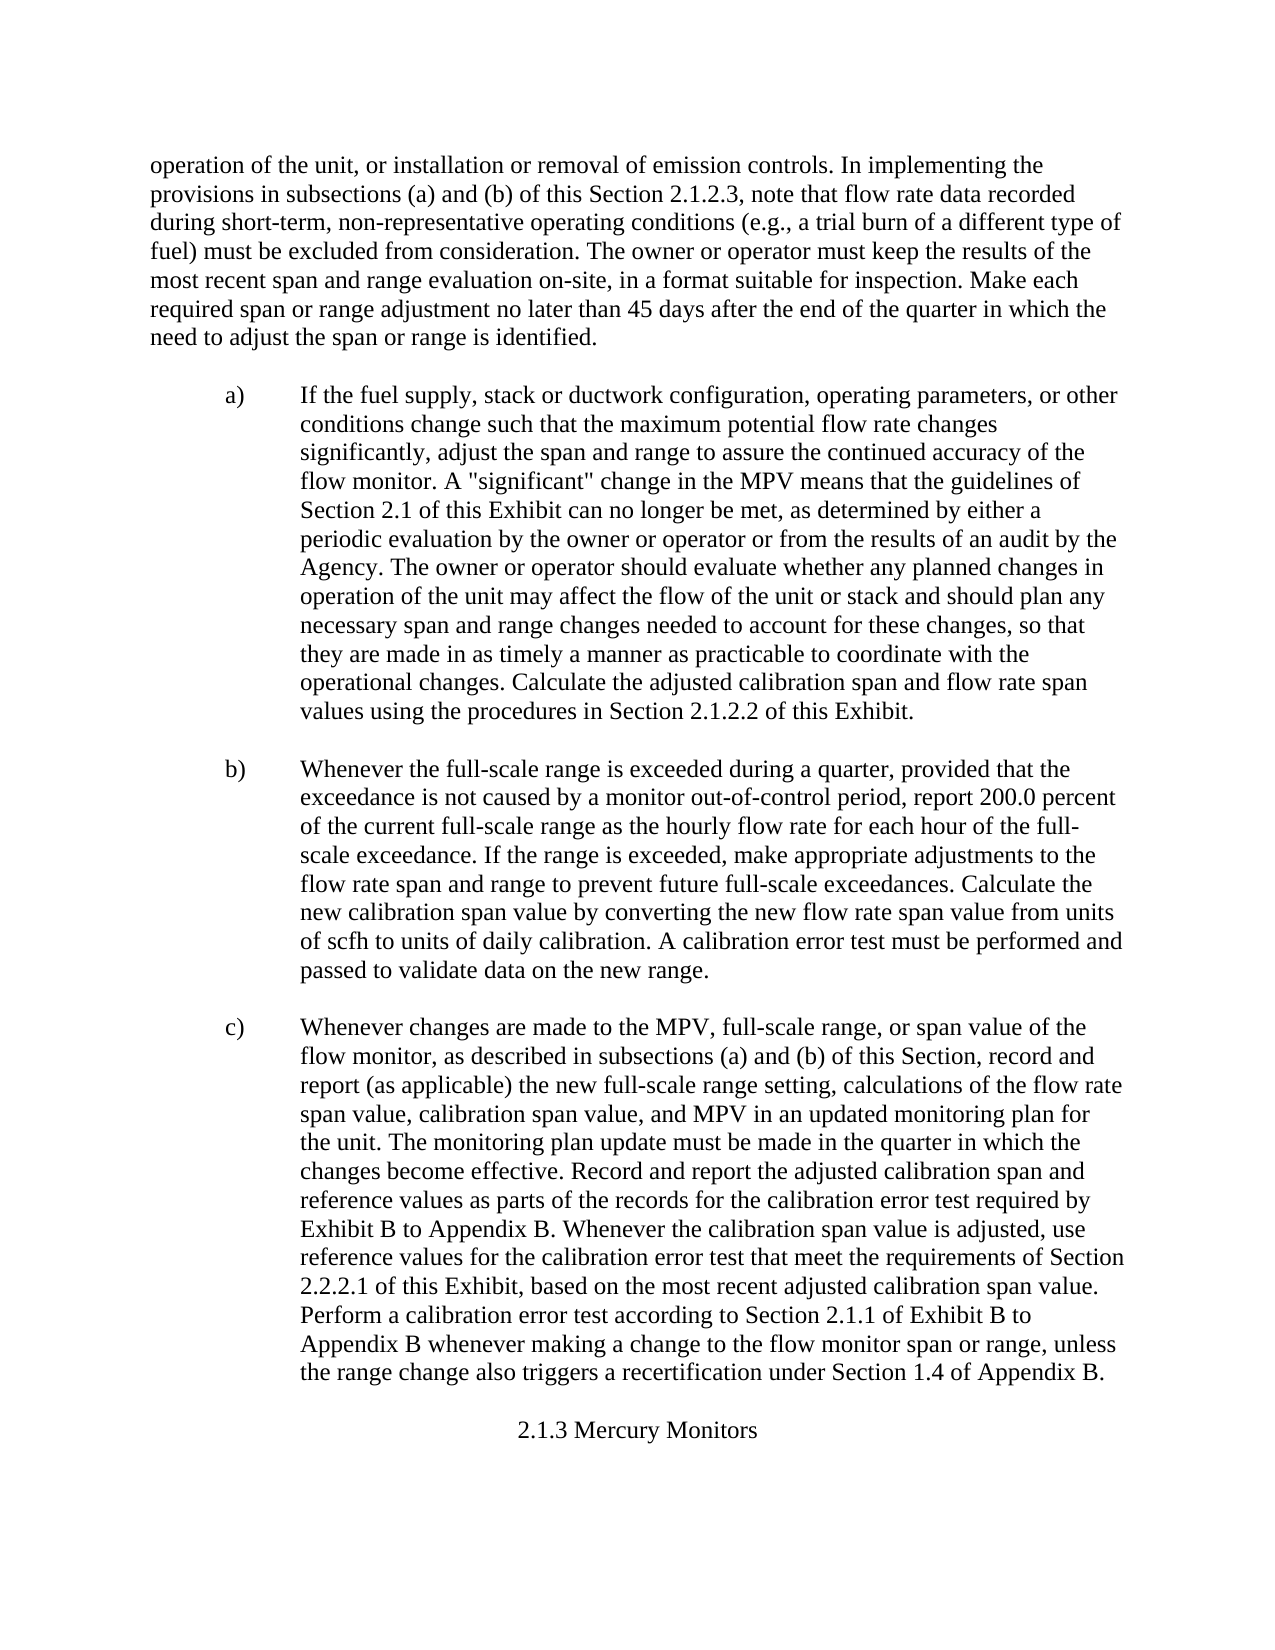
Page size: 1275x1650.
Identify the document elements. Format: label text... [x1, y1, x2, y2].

text b) Whenever the full-scale range is exceeded during a quarter, provided that the exceedance is not caused by a monitor out-of-control period, report 200.0 percent of the current full-scale range as the hourly flow rate for each hour of the full-scale exceedance. If the range is exceeded, make appropriate adjustments to the flow rate span and range to prevent future full-scale exceedances. Calculate the new calibration span value by converting the new flow rate span value from units of scfh to units of daily calibration. A calibration error test must be performed and passed to validate data on the new range. [225, 754, 1125, 984]
text a) If the fuel supply, stack or ductwork configuration, operating parameters, or other conditions change such that the maximum potential flow rate changes significantly, adjust the span and range to assure the continued accuracy of the flow monitor. A "significant" change in the MPV means that the guidelines of Section 2.1 of this Exhibit can no longer be met, as determined by either a periodic evaluation by the owner or operator or from the results of an audit by the Agency. The owner or operator should evaluate whether any planned changes in operation of the unit may affect the flow of the unit or stack and should plan any necessary span and range changes needed to account for these changes, so that they are made in as timely a manner as practicable to coordinate with the operational changes. Calculate the adjusted calibration span and flow rate span values using the procedures in Section 2.1.2.2 of this Exhibit. [225, 380, 1125, 725]
text c) Whenever changes are made to the MPV, full-scale range, or span value of the flow monitor, as described in subsections (a) and (b) of this Section, record and report (as applicable) the new full-scale range setting, calculations of the flow rate span value, calibration span value, and MPV in an updated monitoring plan for the unit. The monitoring plan update must be made in the quarter in which the changes become effective. Record and report the adjusted calibration span and reference values as parts of the records for the calibration error test required by Exhibit B to Appendix B. Whenever the calibration span value is adjusted, use reference values for the calibration error test that meet the requirements of Section 2.2.2.1 of this Exhibit, based on the most recent adjusted calibration span value. Perform a calibration error test according to Section 2.1.1 of Exhibit B to Appendix B whenever making a change to the flow monitor span or range, unless the range change also triggers a recertification under Section 1.4 of Appendix B. [225, 1012, 1125, 1386]
text 2.1.3 Mercury Monitors [150, 1415, 1125, 1444]
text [150, 150, 1125, 351]
